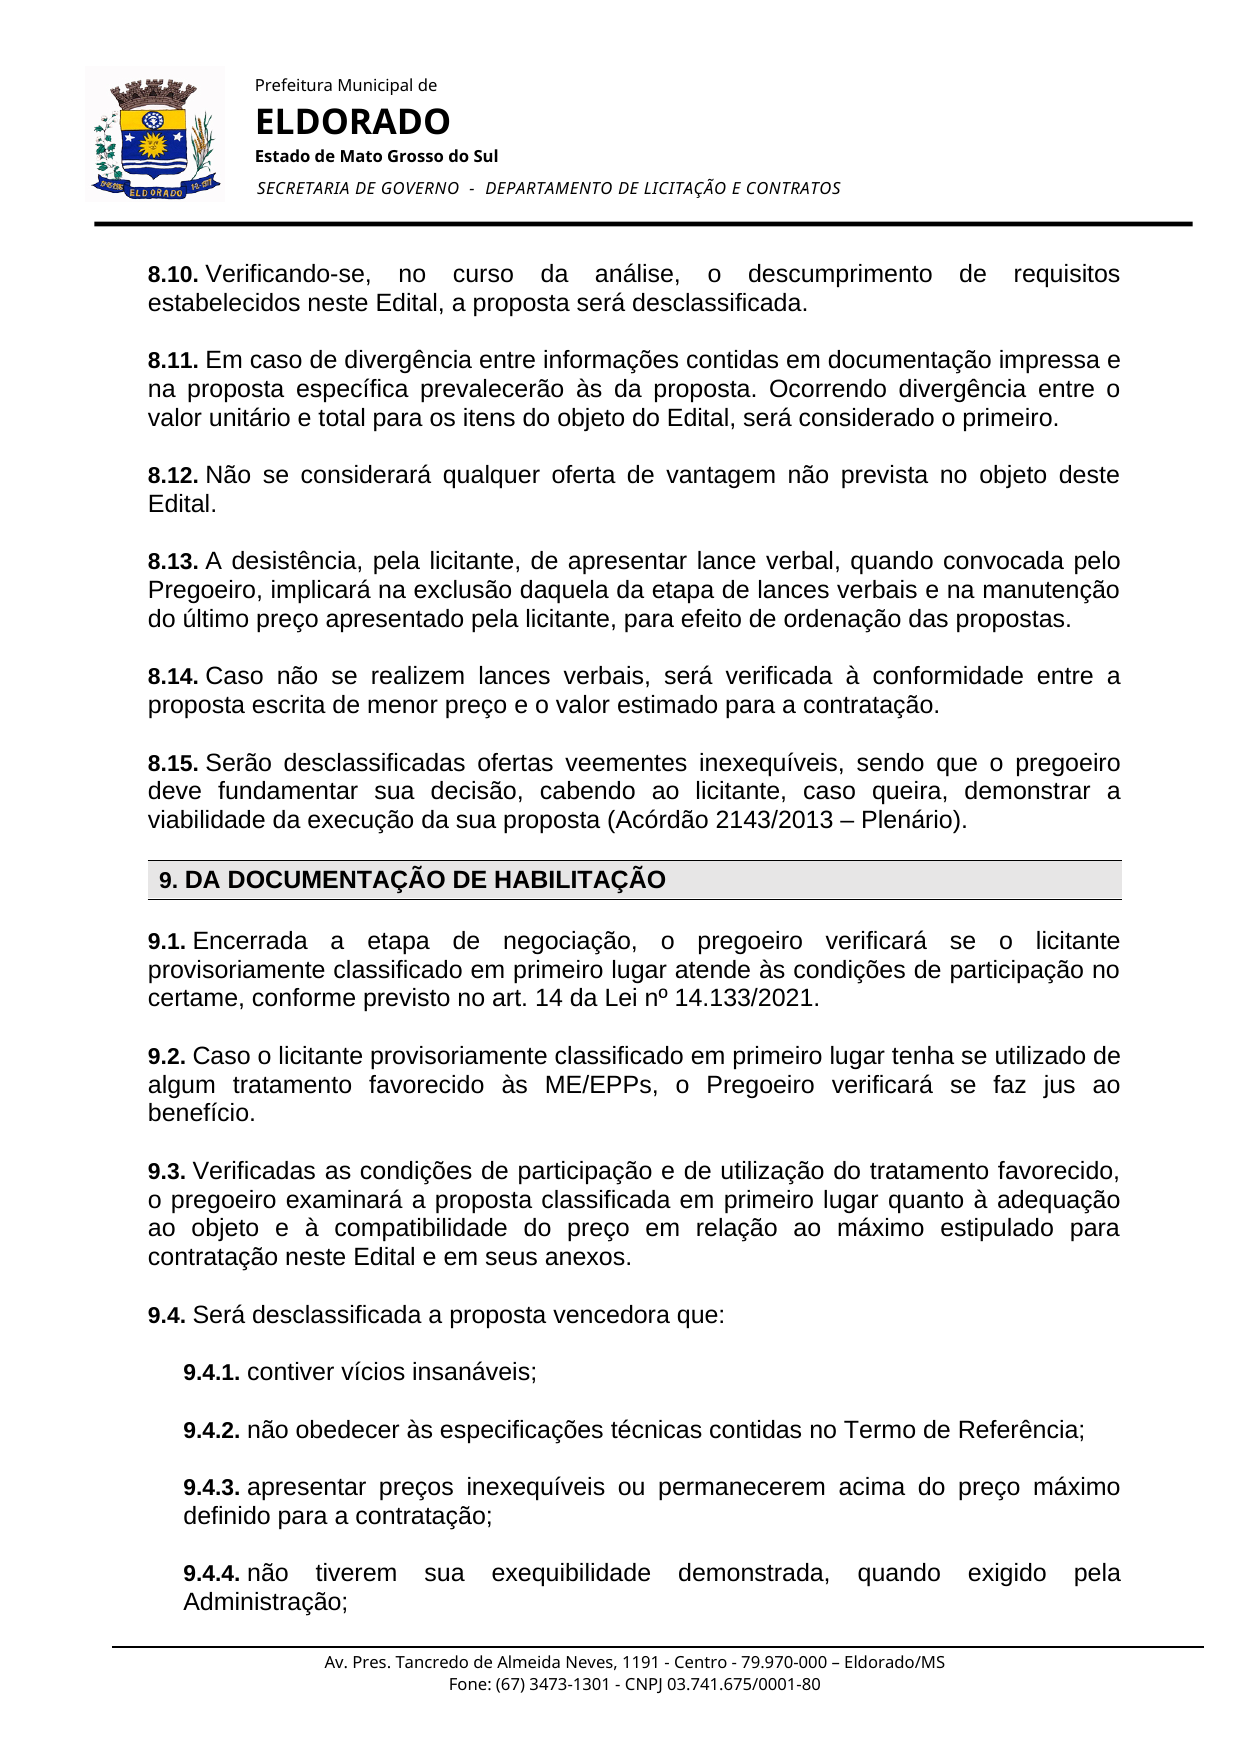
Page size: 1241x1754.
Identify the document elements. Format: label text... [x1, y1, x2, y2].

list A desistência, pela licitante, de apresentar lance verbal, quando convocada pelo Pregoeiro, implicará na exclusão daquela da etapa de lances verbais e na manutenção do último preço apresentado pela licitante, para efeito de ordenação das propostas. [148, 546, 1122, 632]
list contiver vícios insanáveis; [183, 1357, 1122, 1386]
table_header DA DOCUMENTAÇÃO DE HABILITAÇÃO [148, 861, 1122, 898]
list Caso não se realizem lances verbais, será verificada à conformidade entre a proposta escrita de menor preço e o valor estimado para a contratação. [148, 661, 1122, 719]
list não tiverem sua exequibilidade demonstrada, quando exigido pela Administração; [183, 1558, 1122, 1616]
list Será desclassificada a proposta vencedora que: [148, 1300, 1122, 1328]
list Não se considerará qualquer oferta de vantagem não prevista no objeto deste Edital. [148, 460, 1122, 517]
list apresentar preços inexequíveis ou permanecerem acima do preço máximo definido para a contratação; [183, 1472, 1122, 1530]
list Em caso de divergência entre informações contidas em documentação impressa e na proposta específica prevalecerão às da proposta. Ocorrendo divergência entre o valor unitário e total para os itens do objeto do Edital, será considerado o primeiro. [148, 345, 1122, 431]
list Serão desclassificadas ofertas veementes inexequíveis, sendo que o pregoeiro deve fundamentar sua decisão, cabendo ao licitante, caso queira, demonstrar a viabilidade da execução da sua proposta (Acórdão 2143/2013 – Plenário). [148, 747, 1122, 834]
list não obedecer às especificações técnicas contidas no Termo de Referência; [183, 1415, 1122, 1443]
picture [85, 66, 225, 202]
list Encerrada a etapa de negociação, o pregoeiro verificará se o licitante provisoriamente classificado em primeiro lugar atende às condições de participação no certame, conforme previsto no art. 14 da Lei nº 14.133/2021. [148, 926, 1122, 1012]
list Caso o licitante provisoriamente classificado em primeiro lugar tenha se utilizado de algum tratamento favorecido às ME/EPPs, o Pregoeiro verificará se faz jus ao benefício. [148, 1041, 1122, 1127]
list Verificadas as condições de participação e de utilização do tratamento favorecido, o pregoeiro examinará a proposta classificada em primeiro lugar quanto à adequação ao objeto e à compatibilidade do preço em relação ao máximo estipulado para contratação neste Edital e em seus anexos. [148, 1156, 1122, 1271]
list Verificando-se, no curso da análise, o descumprimento de requisitos estabelecidos neste Edital, a proposta será desclassificada. [148, 259, 1122, 316]
